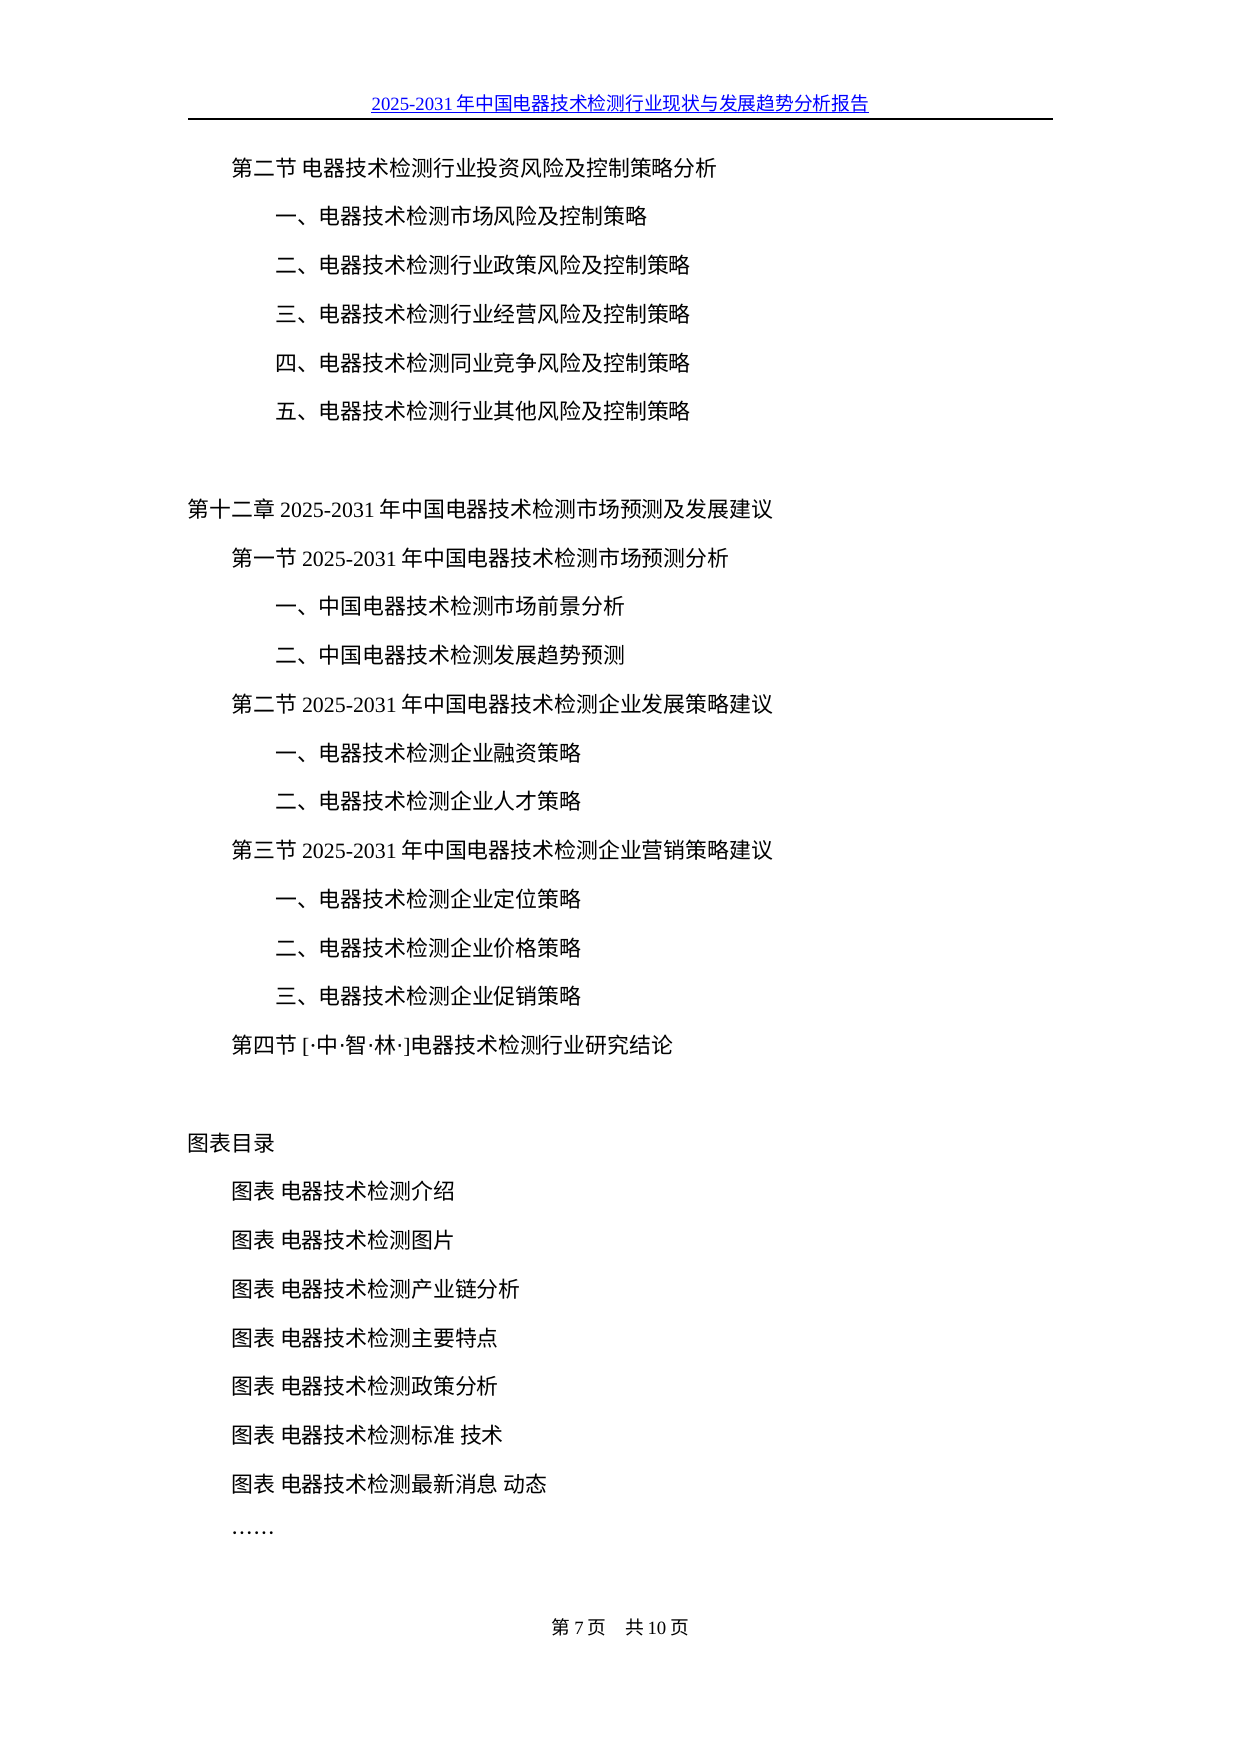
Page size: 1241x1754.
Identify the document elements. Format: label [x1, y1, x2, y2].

text [187, 150, 1053, 1548]
